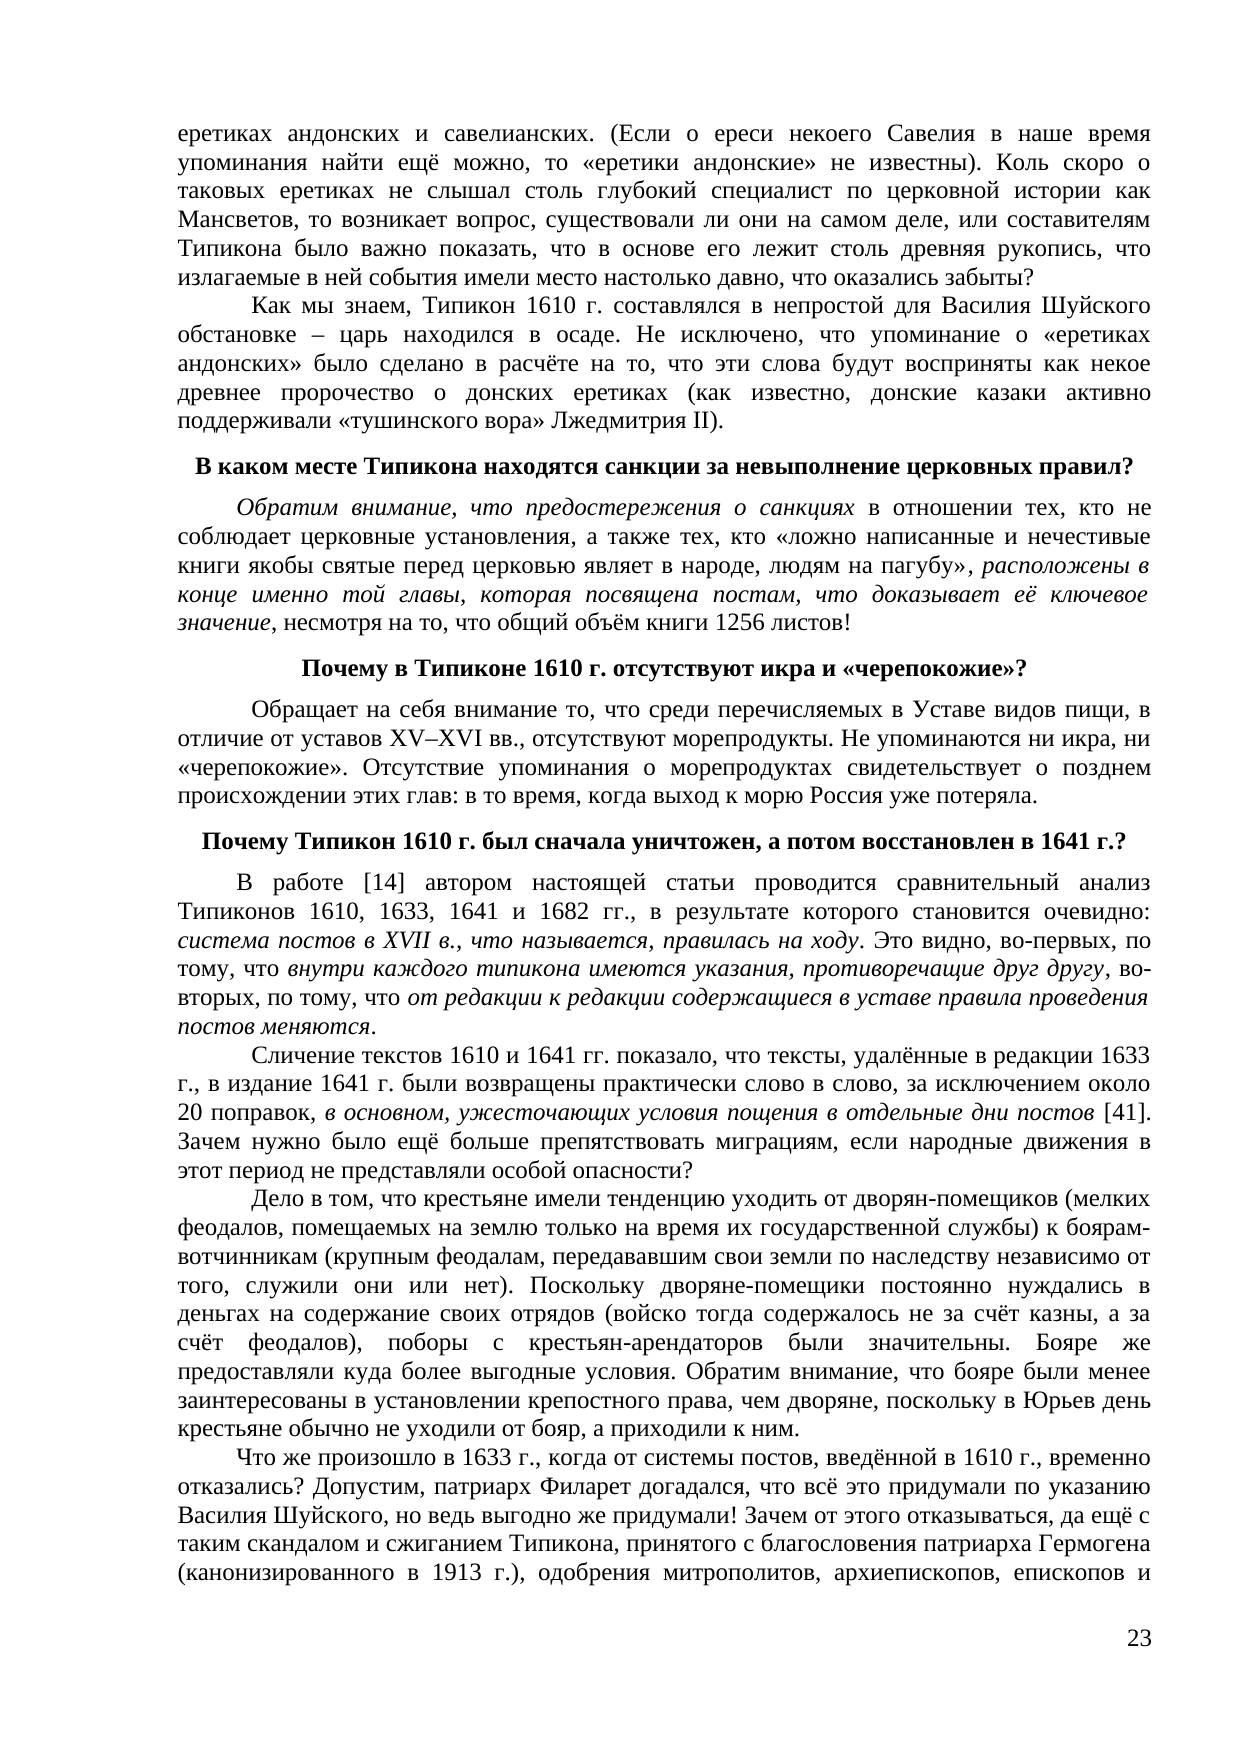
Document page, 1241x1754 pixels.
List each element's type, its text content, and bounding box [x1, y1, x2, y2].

subtitle Почему в Типиконе 1610 г. отсутствуют икра и «черепокожие»? [177, 653, 1152, 682]
subtitle В каком месте Типикона находятся санкции за невыполнение церковных правил? [177, 451, 1152, 480]
text Обратим внимание, что предостережения о санкциях в отношении тех, кто не соблюдает церковные установления, а также тех, кто «ложно написанные и нечестивые книги якобы святые перед церковью являет в народе, людям на пагубу», расположены в конце именно той главы, которая посвящена постам, что доказывает её ключевое значение, несмотря на то, что общий объём книги 1256 листов! [177, 492, 1152, 636]
subtitle Почему Типикон 1610 г. был сначала уничтожен, а потом восстановлен в 1641 г.? [177, 826, 1152, 854]
text Сличение текстов 1610 и 1641 гг. показало, что тексты, удалённые в редакции 1633 г., в издание 1641 г. были возвращены практически слово в слово, за исключением около 20 поправок, в основном, ужесточающих условия пощения в отдельные дни постов [41]. Зачем нужно было ещё больше препятствовать миграциям, если народные движения в этот период не представляли особой опасности? [177, 1040, 1152, 1183]
text Дело в том, что крестьяне имели тенденцию уходить от дворян-помещиков (мелких феодалов, помещаемых на землю только на время их государственной службы) к боярам-вотчинникам (крупным феодалам, передававшим свои земли по наследству независимо от того, служили они или нет). Поскольку дворяне-помещики постоянно нуждались в деньгах на содержание своих отрядов (войско тогда содержалось не за счёт казны, а за счёт феодалов), поборы с крестьян-арендаторов были значительны. Бояре же предоставляли куда более выгодные условия. Обратим внимание, что бояре были менее заинтересованы в установлении крепостного права, чем дворяне, поскольку в Юрьев день крестьяне обычно не уходили от бояр, а приходили к ним. [177, 1183, 1152, 1442]
text Как мы знаем, Типикон 1610 г. составлялся в непростой для Василия Шуйского обстановке – царь находился в осаде. Не исключено, что упоминание о «еретиках андонских» было сделано в расчёте на то, что эти слова будут восприняты как некое древнее пророчество о донских еретиках (как известно, донские казаки активно поддерживали «тушинского вора» Лжедмитрия II). [177, 291, 1152, 434]
text В работе [14] автором настоящей статьи проводится сравнительный анализ Типиконов 1610, 1633, 1641 и 1682 гг., в результате которого становится очевидно: система постов в XVII в., что называется, правилась на ходу. Это видно, во-первых, по тому, что внутри каждого типикона имеются указания, противоречащие друг другу, во-вторых, по тому, что от редакции к редакции содержащиеся в уставе правила проведения постов меняются. [177, 867, 1152, 1040]
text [177, 1442, 1152, 1586]
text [177, 118, 1152, 291]
text Обращает на себя внимание то, что среди перечисляемых в Уставе видов пищи, в отличие от уставов XV–XVI вв., отсутствуют морепродукты. Не упоминаются ни икра, ни «черепокожие». Отсутствие упоминания о морепродуктах свидетельствует о позднем происхождении этих глав: в то время, когда выход к морю Россия уже потеряла. [177, 694, 1152, 809]
